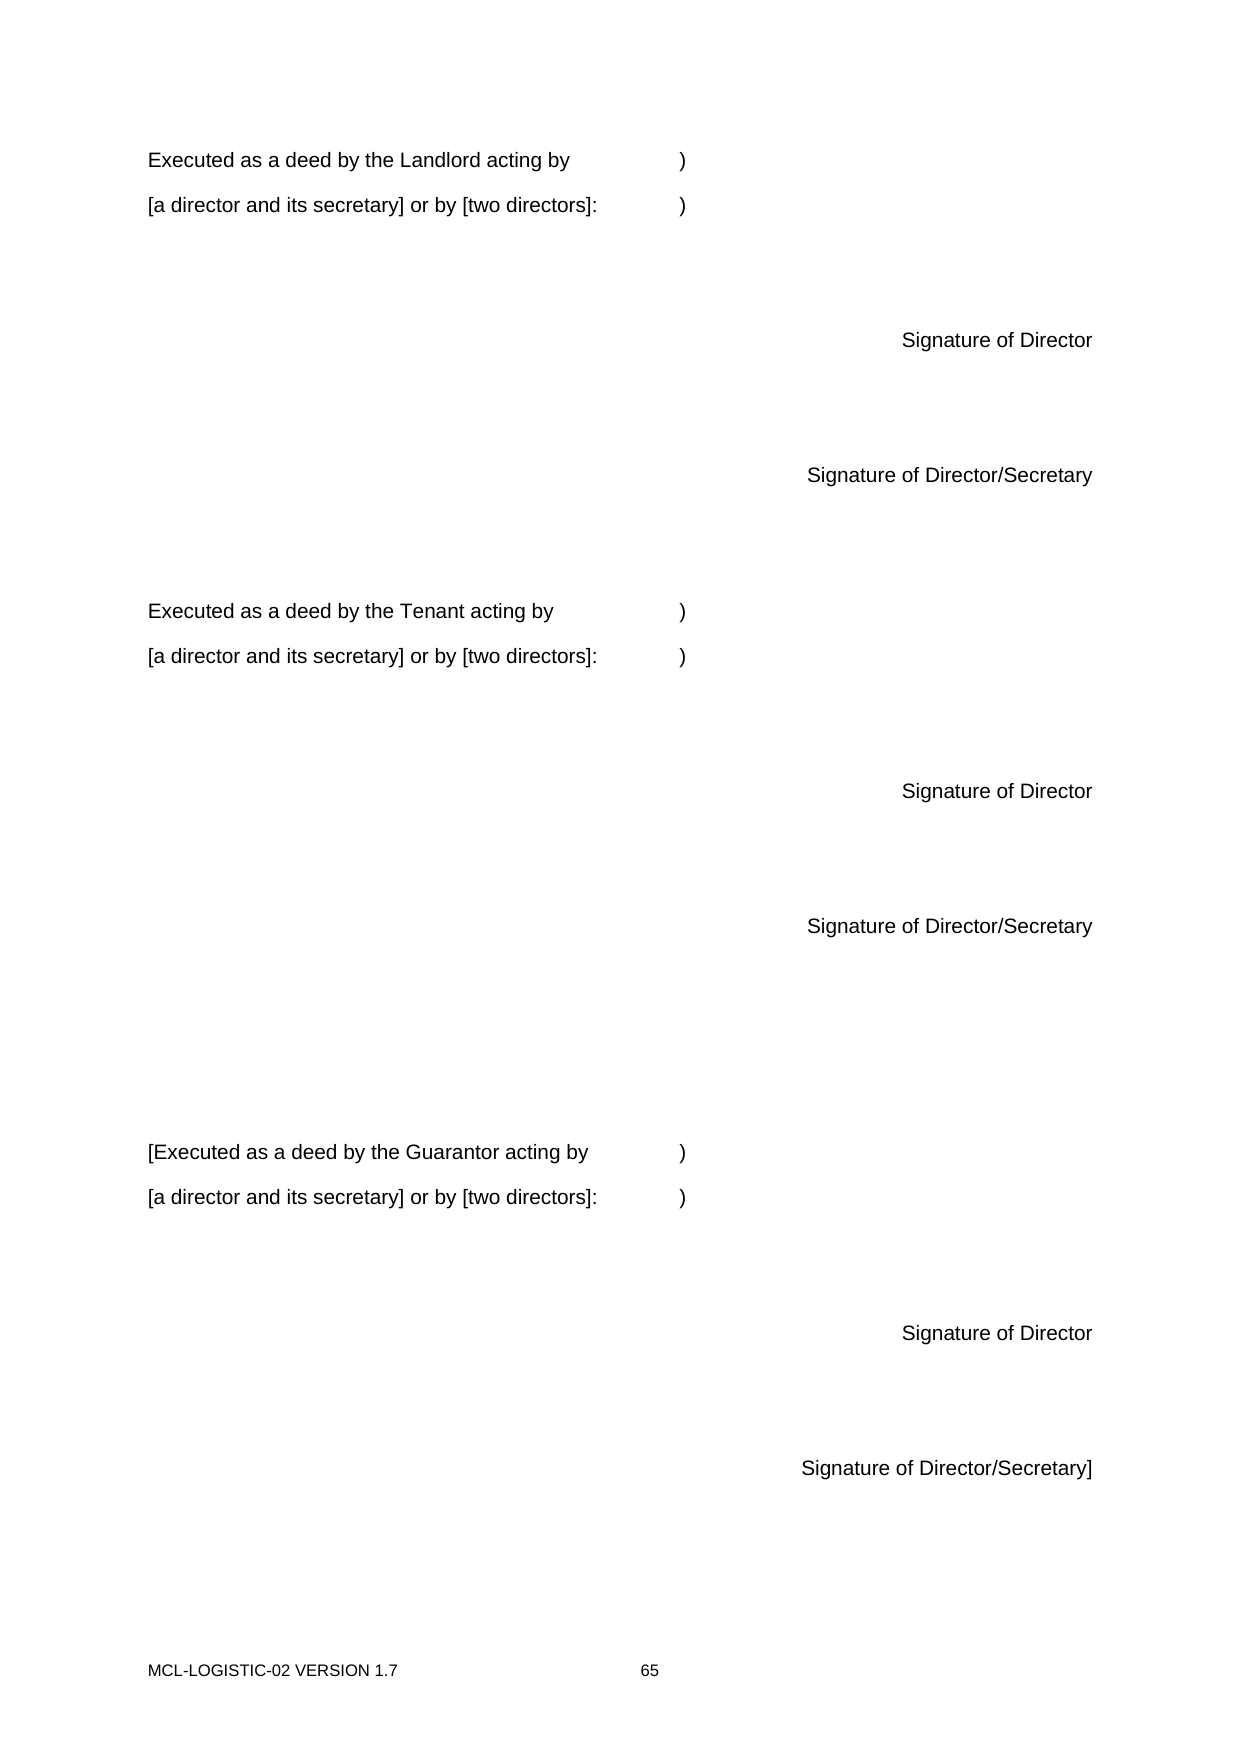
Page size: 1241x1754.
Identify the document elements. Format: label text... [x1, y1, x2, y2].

text [Executed as a deed by the Guarantor acting by ) [148, 1140, 1093, 1164]
text Signature of Director [148, 1320, 1093, 1344]
text Executed as a deed by the Landlord acting by ) [148, 148, 1093, 172]
text [a director and its secretary] or by [two directors]: ) [148, 644, 1093, 668]
text Signature of Director [148, 328, 1093, 352]
text Signature of Director/Secretary [148, 914, 1093, 938]
text Executed as a deed by the Tenant acting by ) [148, 599, 1093, 623]
text [a director and its secretary] or by [two directors]: ) [148, 1185, 1093, 1209]
text Signature of Director/Secretary [148, 463, 1093, 487]
text [a director and its secretary] or by [two directors]: ) [148, 193, 1093, 217]
text Signature of Director/Secretary] [148, 1456, 1093, 1479]
text Signature of Director [148, 779, 1093, 803]
